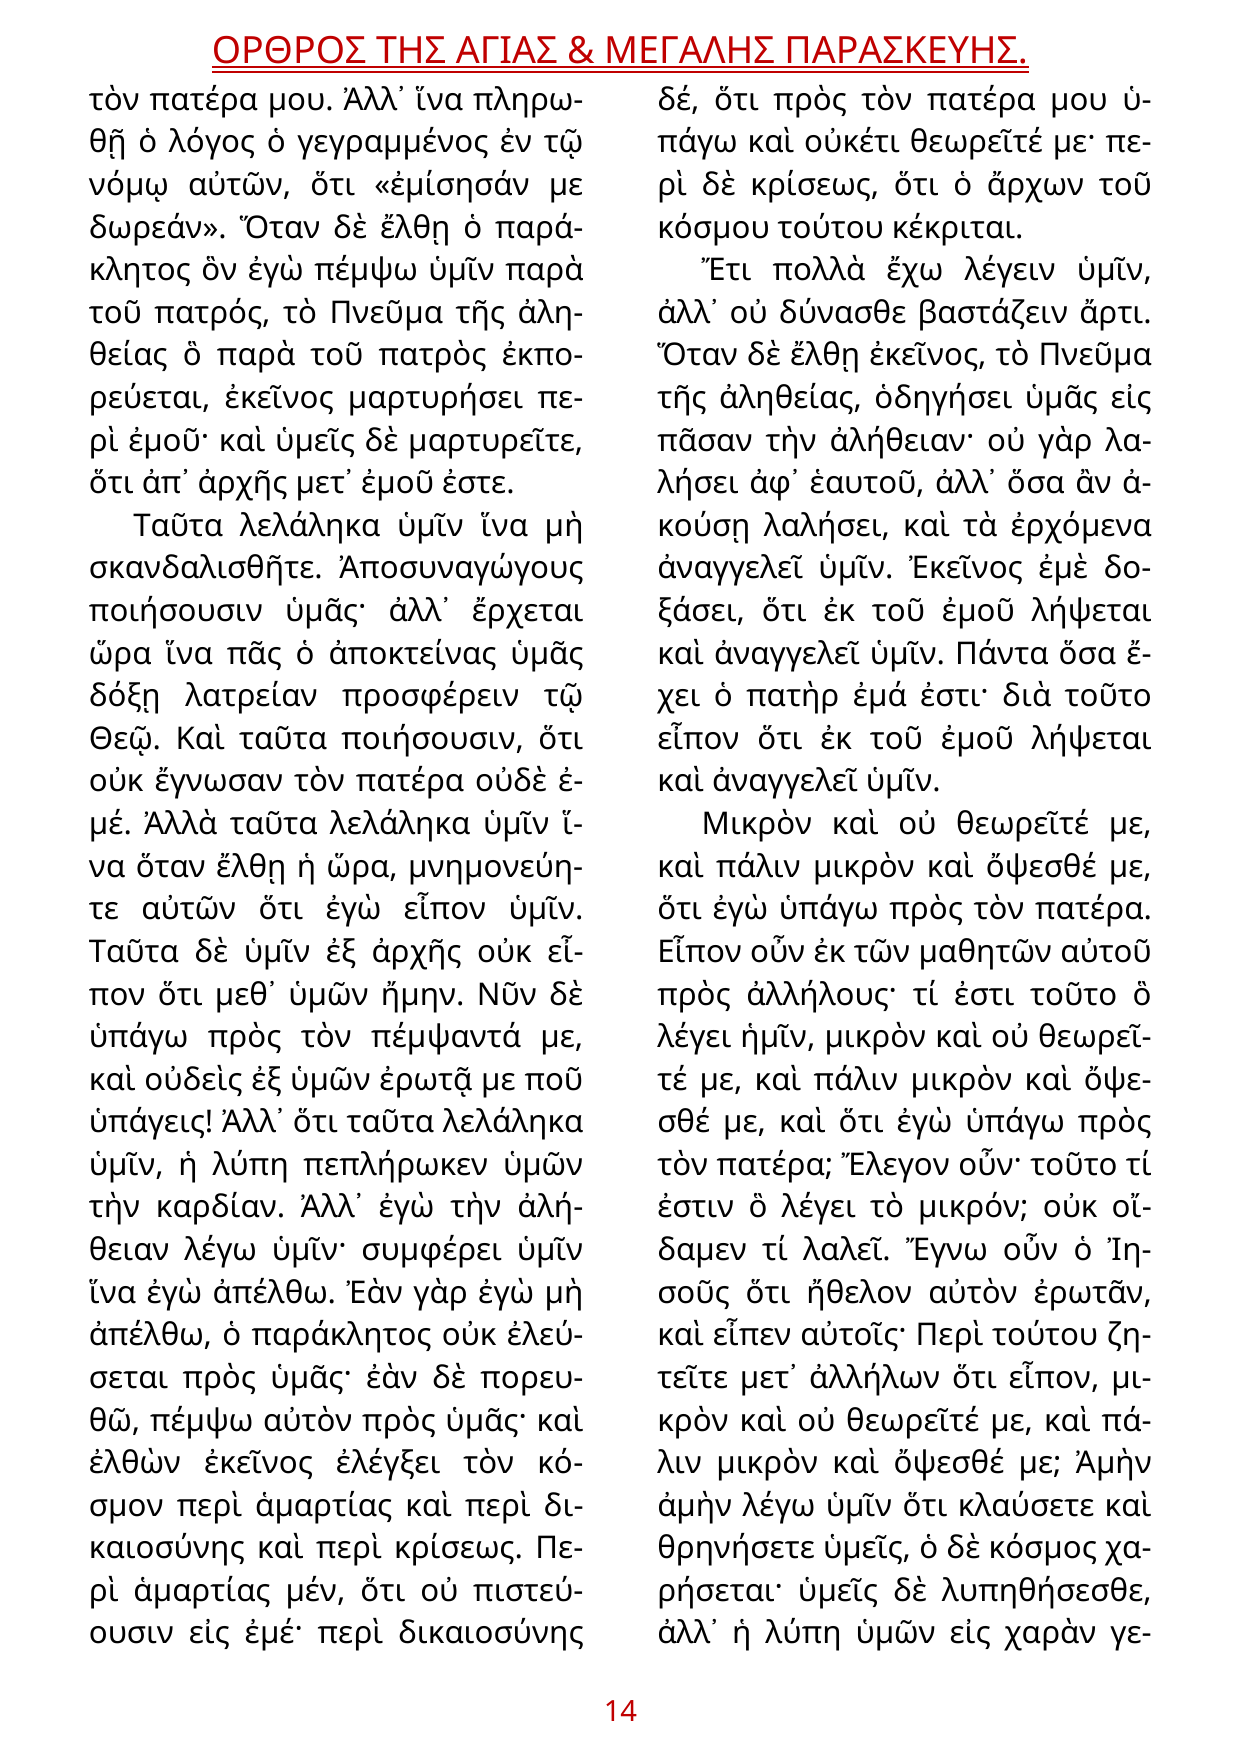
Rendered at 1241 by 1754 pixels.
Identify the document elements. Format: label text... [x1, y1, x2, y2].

text Ἔτι πολλὰ ἔχω λέγειν ὑμῖν, ἀλλ᾿ οὐ δύνασθε βαστάζειν ἄρτι. Ὅταν δὲ ἔλθῃ ἐκεῖνος, τὸ Πνεῦμα τῆς ἀληθείας, ὁδηγήσει ὑμᾶς εἰς πᾶσαν τὴν ἀλήθειαν· οὐ γὰρ λαλήσει ἀφ᾿ ἑαυτοῦ, ἀλλ᾿ ὅσα ἂν ἀκούσῃ λαλήσει, καὶ τὰ ἐρχόμενα ἀναγγελεῖ ὑμῖν. Ἐκεῖνος ἐμὲ δοξάσει, ὅτι ἐκ τοῦ ἐμοῦ λήψεται καὶ ἀναγγελεῖ ὑμῖν. Πάντα ὅσα ἔχει ὁ πατὴρ ἐμά ἐστι· διὰ τοῦτο εἶπον ὅτι ἐκ τοῦ ἐμοῦ λήψεται καὶ ἀναγγελεῖ ὑμῖν. [657, 247, 1152, 801]
text Ταῦτα λελάληκα ὑμῖν ἵνα μὴ σκανδαλισθῆτε. Ἀποσυναγώγους ποιήσουσιν ὑμᾶς· ἀλλ᾿ ἔρχεται ὥρα ἵνα πᾶς ὁ ἀποκτείνας ὑμᾶς δόξῃ λατρείαν προσφέρειν τῷ Θεῷ. Καὶ ταῦτα ποιήσουσιν, ὅτι οὐκ ἔγνωσαν τὸν πατέρα οὐδὲ ἐμέ. Ἀλλὰ ταῦτα λελάληκα ὑμῖν ἵνα ὅταν ἔλθῃ ἡ ὥρα, μνημονεύητε αὐτῶν ὅτι ἐγὼ εἶπον ὑμῖν. Ταῦτα δὲ ὑμῖν ἐξ ἀρχῆς οὐκ εἶπον ὅτι μεθ᾿ ὑμῶν ἤμην. Νῦν δὲ ὑπάγω πρὸς τὸν πέμψαντά με, καὶ οὐδεὶς ἐξ ὑμῶν ἐρωτᾷ με ποῦ ὑπάγεις! Ἀλλ᾿ ὅτι ταῦτα λελάληκα ὑμῖν, ἡ λύπη πεπλήρωκεν ὑμῶν τὴν καρδίαν. Ἀλλ᾿ ἐγὼ τὴν ἀλήθειαν λέγω ὑμῖν· συμφέρει ὑμῖν ἵνα ἐγὼ ἀπέλθω. Ἐὰν γὰρ ἐγὼ μὴ ἀπέλθω, ὁ παράκλητος οὐκ ἐλεύσεται πρὸς ὑμᾶς· ἐὰν δὲ πορευθῶ, πέμψω αὐτὸν πρὸς ὑμᾶς· καὶ ἐλθὼν ἐκεῖνος ἐλέγξει τὸν κόσμον περὶ ἁμαρτίας καὶ περὶ δικαιοσύνης καὶ περὶ κρίσεως. Περὶ ἁμαρτίας μέν, ὅτι οὐ πιστεύουσιν εἰς ἐμέ· περὶ δικαιοσύνης δέ, ὅτι πρὸς τὸν πατέρα μου ὑπάγω καὶ οὐκέτι θεωρεῖτέ με· περὶ δὲ κρίσεως, ὅτι ὁ ἄρχων τοῦ κόσμου τούτου κέκριται. [89, 503, 583, 1653]
text Ταῦτα λελάληκα ὑμῖν ἵνα μὴ σκανδαλισθῆτε. Ἀποσυναγώγους ποιήσουσιν ὑμᾶς· ἀλλ᾿ ἔρχεται ὥρα ἵνα πᾶς ὁ ἀποκτείνας ὑμᾶς δόξῃ λατρείαν προσφέρειν τῷ Θεῷ. Καὶ ταῦτα ποιήσουσιν, ὅτι οὐκ ἔγνωσαν τὸν πατέρα οὐδὲ ἐμέ. Ἀλλὰ ταῦτα λελάληκα ὑμῖν ἵνα ὅταν ἔλθῃ ἡ ὥρα, μνημονεύητε αὐτῶν ὅτι ἐγὼ εἶπον ὑμῖν. Ταῦτα δὲ ὑμῖν ἐξ ἀρχῆς οὐκ εἶπον ὅτι μεθ᾿ ὑμῶν ἤμην. Νῦν δὲ ὑπάγω πρὸς τὸν πέμψαντά με, καὶ οὐδεὶς ἐξ ὑμῶν ἐρωτᾷ με ποῦ ὑπάγεις! Ἀλλ᾿ ὅτι ταῦτα λελάληκα ὑμῖν, ἡ λύπη πεπλήρωκεν ὑμῶν τὴν καρδίαν. Ἀλλ᾿ ἐγὼ τὴν ἀλήθειαν λέγω ὑμῖν· συμφέρει ὑμῖν ἵνα ἐγὼ ἀπέλθω. Ἐὰν γὰρ ἐγὼ μὴ ἀπέλθω, ὁ παράκλητος οὐκ ἐλεύσεται πρὸς ὑμᾶς· ἐὰν δὲ πορευθῶ, πέμψω αὐτὸν πρὸς ὑμᾶς· καὶ ἐλθὼν ἐκεῖνος ἐλέγξει τὸν κόσμον περὶ ἁμαρτίας καὶ περὶ δικαιοσύνης καὶ περὶ κρίσεως. Περὶ ἁμαρτίας μέν, ὅτι οὐ πιστεύουσιν εἰς ἐμέ· περὶ δικαιοσύνης δέ, ὅτι πρὸς τὸν πατέρα μου ὑπάγω καὶ οὐκέτι θεωρεῖτέ με· περὶ δὲ κρίσεως, ὅτι ὁ ἄρχων τοῦ κόσμου τούτου κέκριται. [657, 77, 1152, 247]
